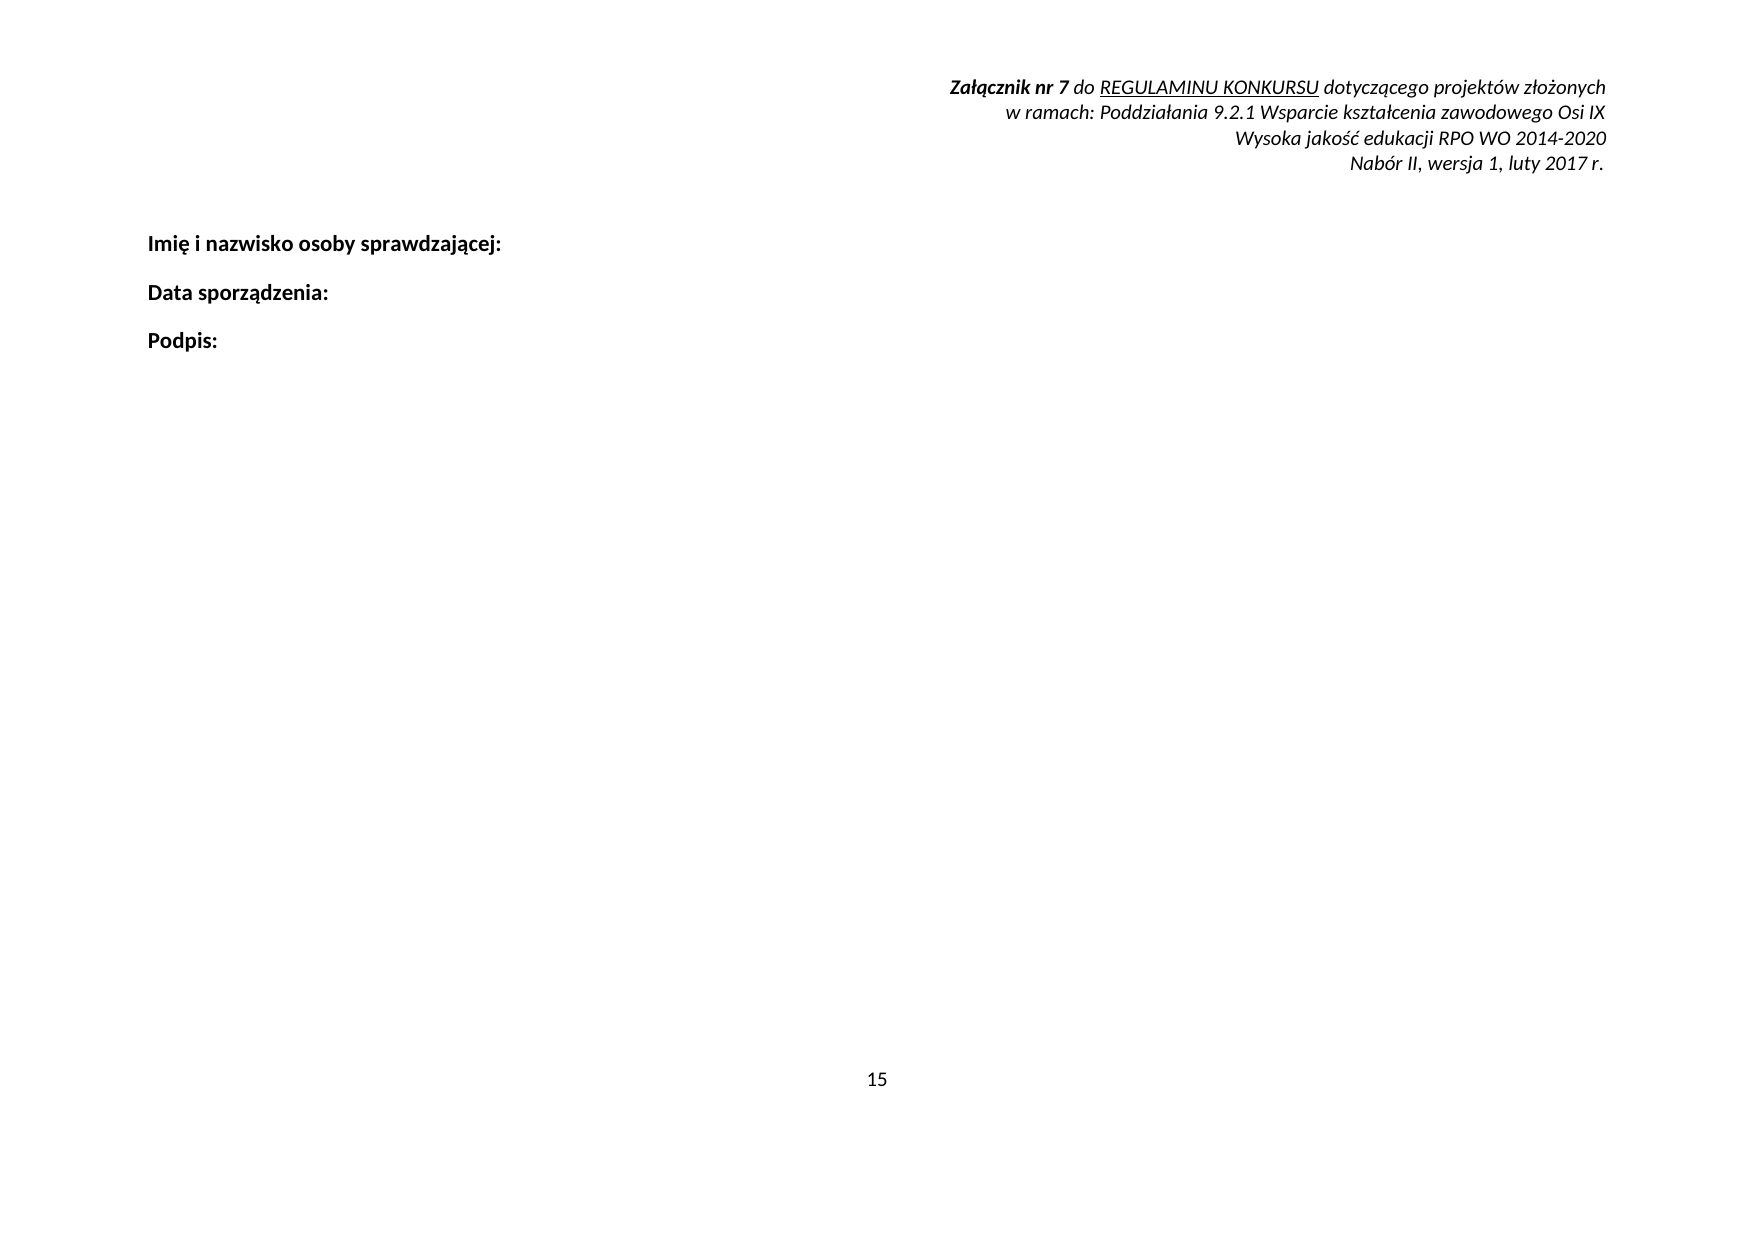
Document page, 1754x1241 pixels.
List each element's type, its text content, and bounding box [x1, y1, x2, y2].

text Imię i nazwisko osoby sprawdzającej: [148, 229, 1606, 257]
text Podpis: [148, 327, 1606, 355]
text Data sporządzenia: [148, 278, 1606, 306]
